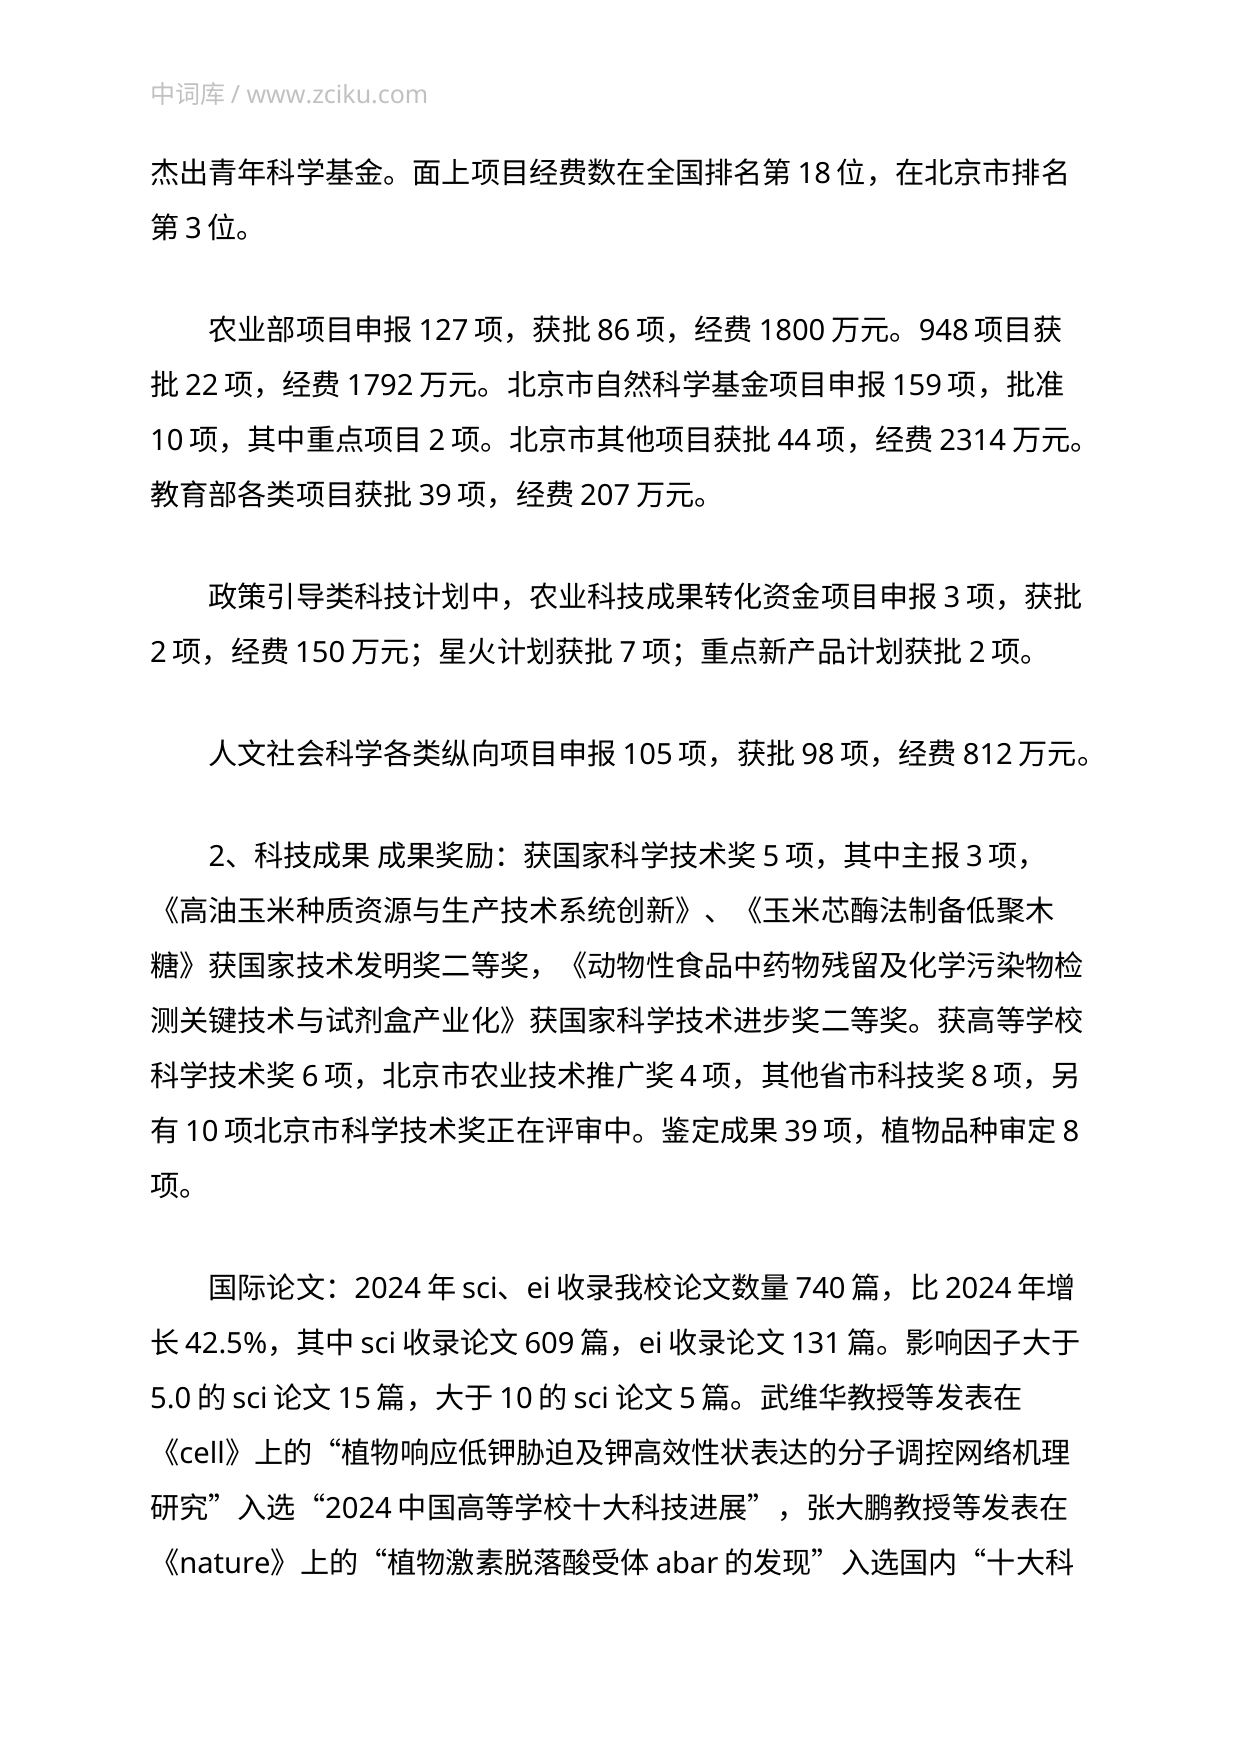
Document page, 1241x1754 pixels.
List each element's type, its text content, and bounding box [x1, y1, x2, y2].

text 2、科技成果 成果奖励：获国家科学技术奖5项，其中主报3项，《高油玉米种质资源与生产技术系统创新》、《玉米芯酶法制备低聚木糖》获国家技术发明奖二等奖，《动物性食品中药物残留及化学污染物检测关键技术与试剂盒产业化》获国家科学技术进步奖二等奖。获高等学校科学技术奖6项，北京市农业技术推广奖4项，其他省市科技奖8项，另有10项北京市科学技术奖正在评审中。鉴定成果39项，植物品种审定8项。 [150, 833, 1090, 1205]
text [150, 1264, 1090, 1582]
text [150, 150, 1090, 247]
text 农业部项目申报127项，获批86项，经费1800万元。948项目获批22项，经费1792万元。北京市自然科学基金项目申报159项，批准10项，其中重点项目2项。北京市其他项目获批44项，经费2314万元。教育部各类项目获批39项，经费207万元。 [150, 307, 1090, 514]
text 人文社会科学各类纵向项目申报105项，获批98项，经费812万元。 [150, 731, 1090, 773]
text 政策引导类科技计划中，农业科技成果转化资金项目申报3项，获批2项，经费150万元；星火计划获批7项；重点新产品计划获批2项。 [150, 574, 1090, 671]
